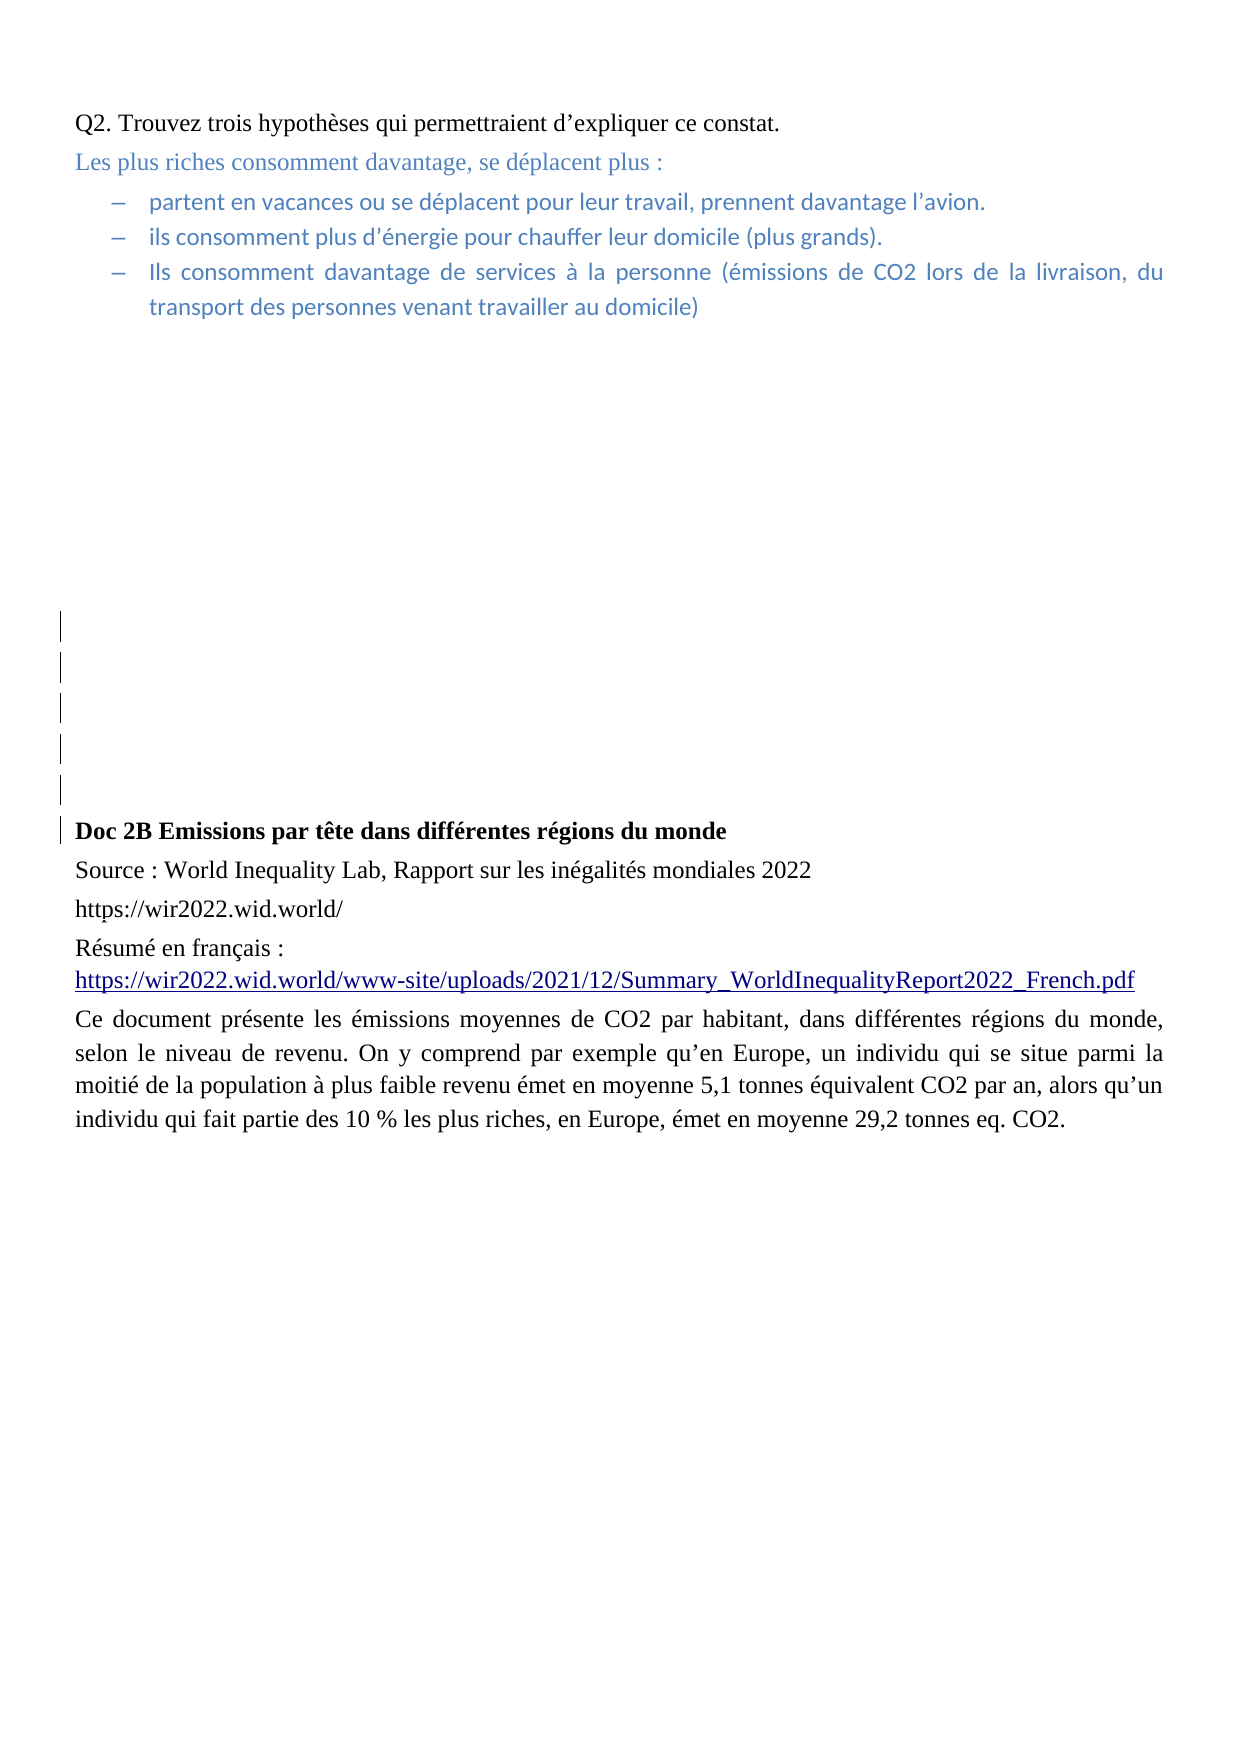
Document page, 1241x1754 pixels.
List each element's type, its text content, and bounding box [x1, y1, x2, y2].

list ils consomment plus d’énergie pour chauffer leur domicile (plus grands). [111, 227, 1165, 257]
text Source : World Inequality Lab, Rapport sur les inégalités mondiales 2022 [75, 867, 1165, 895]
text Résumé en français : https://wir2022.wid.world/www-site/uploads/2021/12/Summary_WorldInequalityReport2022_French.pdf [75, 944, 1165, 1006]
text https://wir2022.wid.world/ [75, 906, 1165, 934]
text Doc 2B Emissions par tête dans différentes régions du monde [75, 828, 1165, 856]
text Les plus riches consomment davantage, se déplacent plus : [75, 147, 1165, 176]
list Ils consomment davantage de services à la personne (émissions de CO2 lors de la livraison, du transport des personnes venant travailler au domicile) [111, 268, 1165, 333]
list partent en vacances ou se déplacent pour leur travail, prennent davantage l’avion. [111, 186, 1165, 216]
text Ce document présente les émissions moyennes de CO2 par habitant, dans différentes régions du monde, selon le niveau de revenu. On y comprend par exemple qu’en Europe, un individu qui se situe parmi la moitié de la population à plus faible revenu émet en moyenne 5,1 tonnes équivalent CO2 par an, alors qu’un individu qui fait partie des 10 % les plus riches, en Europe, émet en moyenne 29,2 tonnes eq. CO2. [75, 1016, 1165, 1144]
text Q2. Trouvez trois hypothèses qui permettraient d’expliquer ce constat. [75, 108, 1165, 137]
